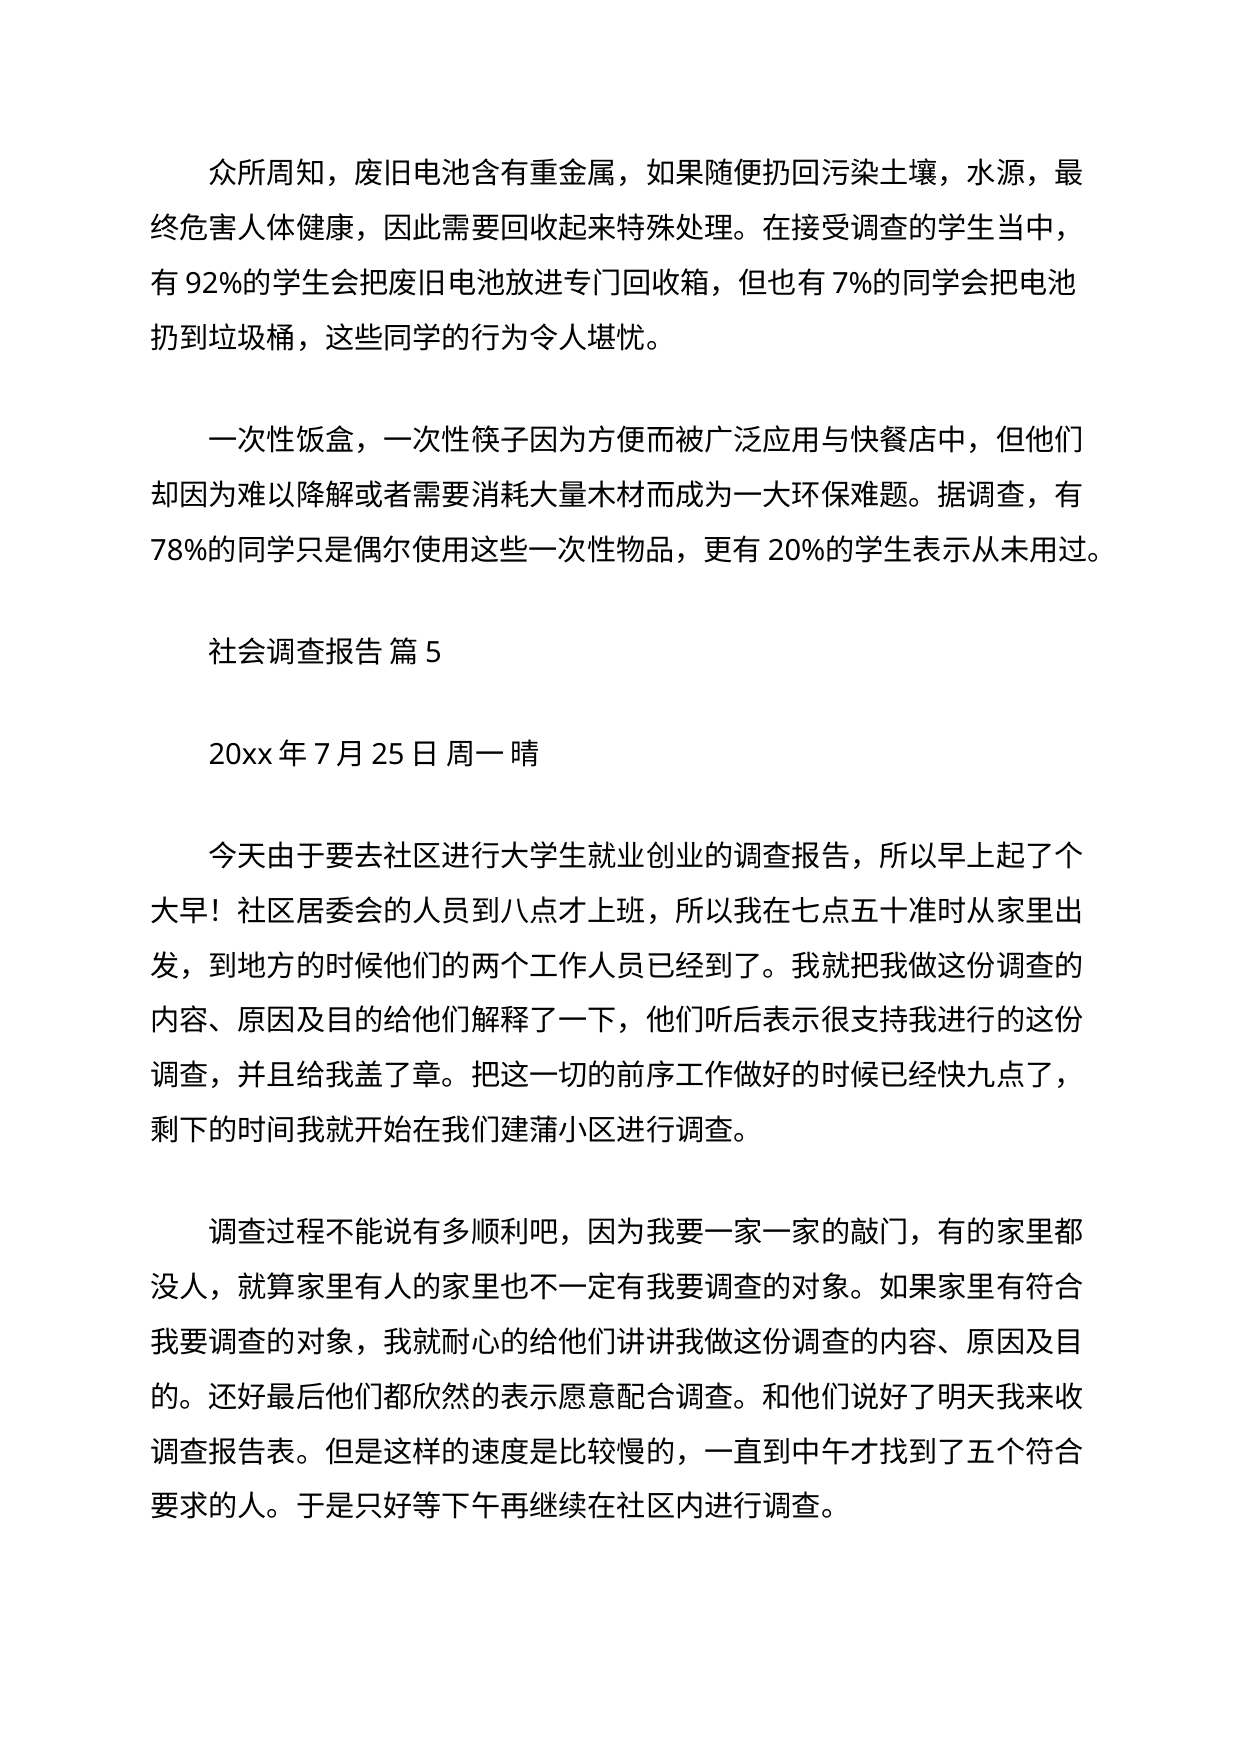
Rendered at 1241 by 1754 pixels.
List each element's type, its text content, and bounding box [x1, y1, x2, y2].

text 一次性饭盒，一次性筷子因为方便而被广泛应用与快餐店中，但他们却因为难以降解或者需要消耗大量木材而成为一大环保难题。据调查，有78%的同学只是偶尔使用这些一次性物品，更有20%的学生表示从未用过。 [150, 417, 1090, 569]
text 社会调查报告 篇5 [150, 628, 1090, 671]
text 调查过程不能说有多顺利吧，因为我要一家一家的敲门，有的家里都没人，就算家里有人的家里也不一定有我要调查的对象。如果家里有符合我要调查的对象，我就耐心的给他们讲讲我做这份调查的内容、原因及目的。还好最后他们都欣然的表示愿意配合调查。和他们说好了明天我来收调查报告表。但是这样的速度是比较慢的，一直到中午才找到了五个符合要求的人。于是只好等下午再继续在社区内进行调查。 [150, 1208, 1090, 1525]
text 今天由于要去社区进行大学生就业创业的调查报告，所以早上起了个大早！社区居委会的人员到八点才上班，所以我在七点五十准时从家里出发，到地方的时候他们的两个工作人员已经到了。我就把我做这份调查的内容、原因及目的给他们解释了一下，他们听后表示很支持我进行的这份调查，并且给我盖了章。把这一切的前序工作做好的时候已经快九点了，剩下的时间我就开始在我们建蒲小区进行调查。 [150, 832, 1090, 1149]
text 众所周知，废旧电池含有重金属，如果随便扔回污染土壤，水源，最终危害人体健康，因此需要回收起来特殊处理。在接受调查的学生当中，有92%的学生会把废旧电池放进专门回收箱，但也有7%的同学会把电池扔到垃圾桶，这些同学的行为令人堪忧。 [150, 150, 1090, 357]
text 20xx年7月25日 周一 晴 [150, 730, 1090, 773]
